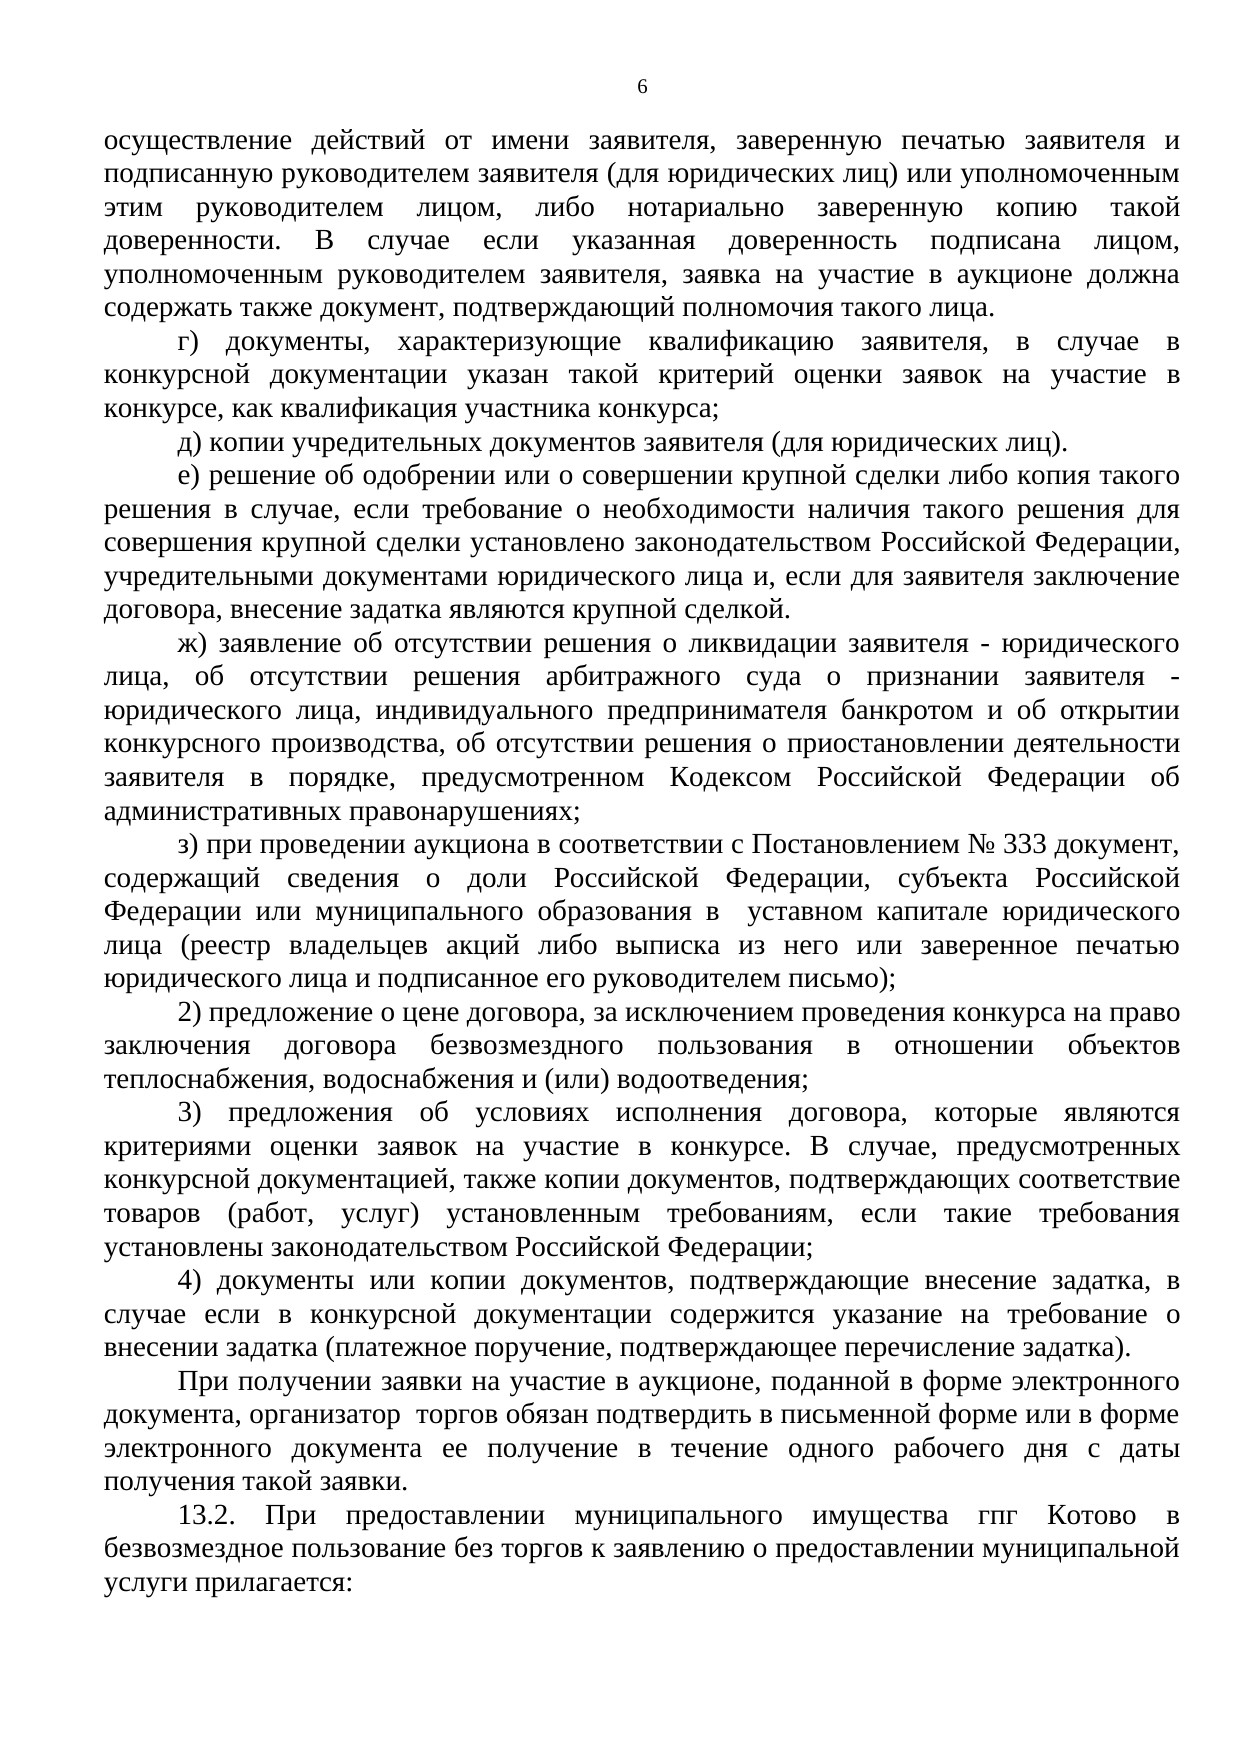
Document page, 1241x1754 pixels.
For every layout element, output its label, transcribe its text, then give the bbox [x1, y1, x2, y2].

text 3) предложения об условиях исполнения договора, которые являются критериями оценки заявок на участие в конкурсе. В случае, предусмотренных конкурсной документацией, также копии документов, подтверждающих соответствие товаров (работ, услуг) установленным требованиям, если такие требования установлены законодательством Российской Федерации; [103, 1094, 1181, 1262]
text 13.2. При предоставлении муниципального имущества гпг Котово в безвозмездное пользование без торгов к заявлению о предоставлении муниципальной услуги прилагается: [103, 1497, 1181, 1598]
text з) при проведении аукциона в соответствии с Постановлением № 333 документ, содержащий сведения о доли Российской Федерации, субъекта Российской Федерации или муниципального образования в уставном капитале юридического лица (реестр владельцев акций либо выписка из него или заверенное печатью юридического лица и подписанное его руководителем письмо); [103, 826, 1181, 994]
text 2) предложение о цене договора, за исключением проведения конкурса на право заключения договора безвозмездного пользования в отношении объектов теплоснабжения, водоснабжения и (или) водоотведения; [103, 994, 1181, 1094]
text г) документы, характеризующие квалификацию заявителя, в случае в конкурсной документации указан такой критерий оценки заявок на участие в конкурсе, как квалификация участника конкурса; [103, 323, 1181, 424]
text ж) заявление об отсутствии решения о ликвидации заявителя - юридического лица, об отсутствии решения арбитражного суда о признании заявителя - юридического лица, индивидуального предпринимателя банкротом и об открытии конкурсного производства, об отсутствии решения о приостановлении деятельности заявителя в порядке, предусмотренном Кодексом Российской Федерации об административных правонарушениях; [103, 625, 1181, 826]
text 4) документы или копии документов, подтверждающие внесение задатка, в случае если в конкурсной документации содержится указание на требование о внесении задатка (платежное поручение, подтверждающее перечисление задатка). [103, 1262, 1181, 1363]
text д) копии учредительных документов заявителя (для юридических лиц). [103, 424, 1181, 457]
text е) решение об одобрении или о совершении крупной сделки либо копия такого решения в случае, если требование о необходимости наличия такого решения для совершения крупной сделки установлено законодательством Российской Федерации, учредительными документами юридического лица и, если для заявителя заключение договора, внесение задатка являются крупной сделкой. [103, 457, 1181, 625]
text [103, 122, 1181, 323]
text При получении заявки на участие в аукционе, поданной в форме электронного документа, организатор торгов обязан подтвердить в письменной форме или в форме электронного документа ее получение в течение одного рабочего дня с даты получения такой заявки. [103, 1363, 1181, 1497]
